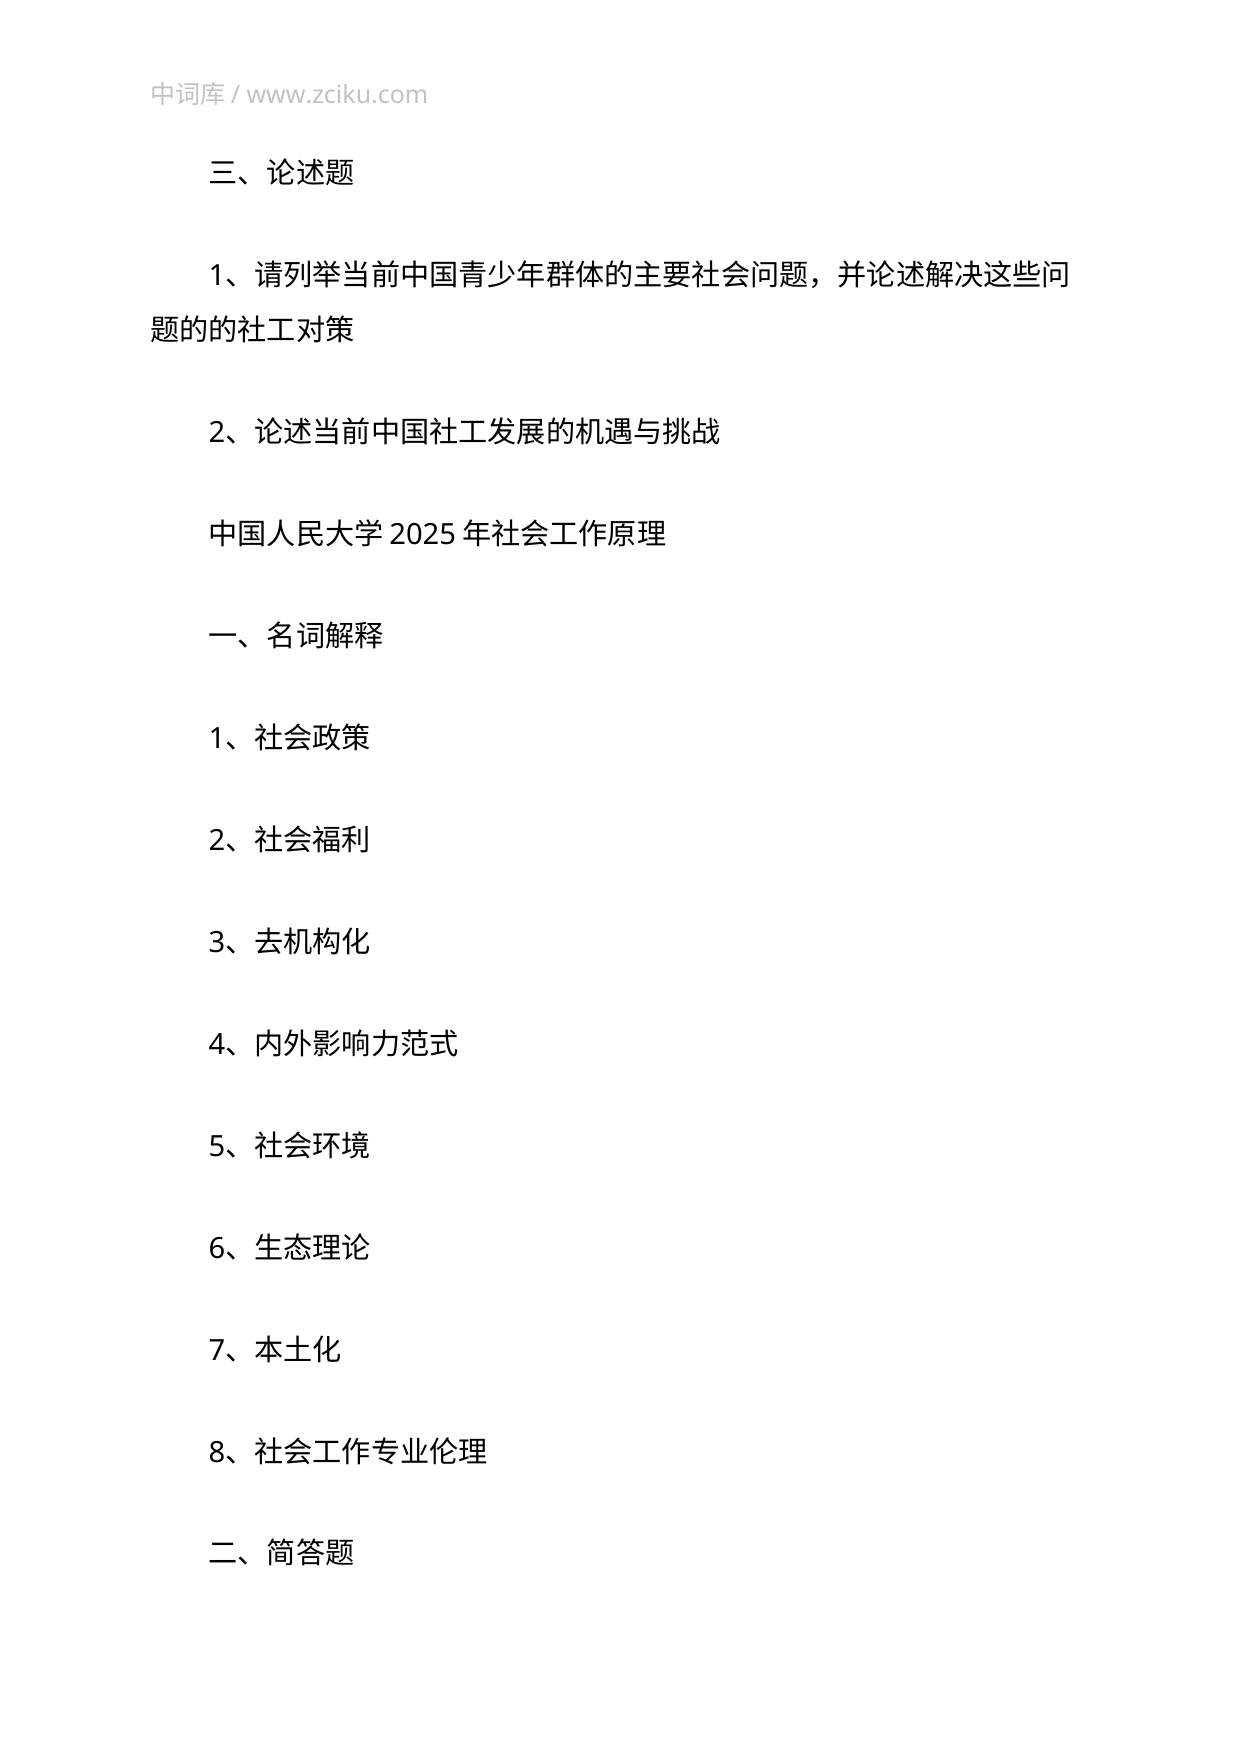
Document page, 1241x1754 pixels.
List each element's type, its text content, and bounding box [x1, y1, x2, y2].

text 8、社会工作专业伦理 [150, 1428, 1090, 1471]
text 6、生态理论 [150, 1224, 1090, 1267]
text 1、社会政策 [150, 714, 1090, 757]
text 4、内外影响力范式 [150, 1020, 1090, 1063]
text 三、论述题 [150, 150, 1090, 192]
text 2、社会福利 [150, 816, 1090, 859]
text 5、社会环境 [150, 1122, 1090, 1164]
text 7、本土化 [150, 1326, 1090, 1368]
text 2、论述当前中国社工发展的机遇与挑战 [150, 408, 1090, 451]
text 1、请列举当前中国青少年群体的主要社会问题，并论述解决这些问题的的社工对策 [150, 252, 1090, 349]
text 中国人民大学2025年社会工作原理 [150, 511, 1090, 553]
text 3、去机构化 [150, 918, 1090, 961]
text 二、简答题 [150, 1530, 1090, 1572]
text 一、名词解释 [150, 612, 1090, 655]
